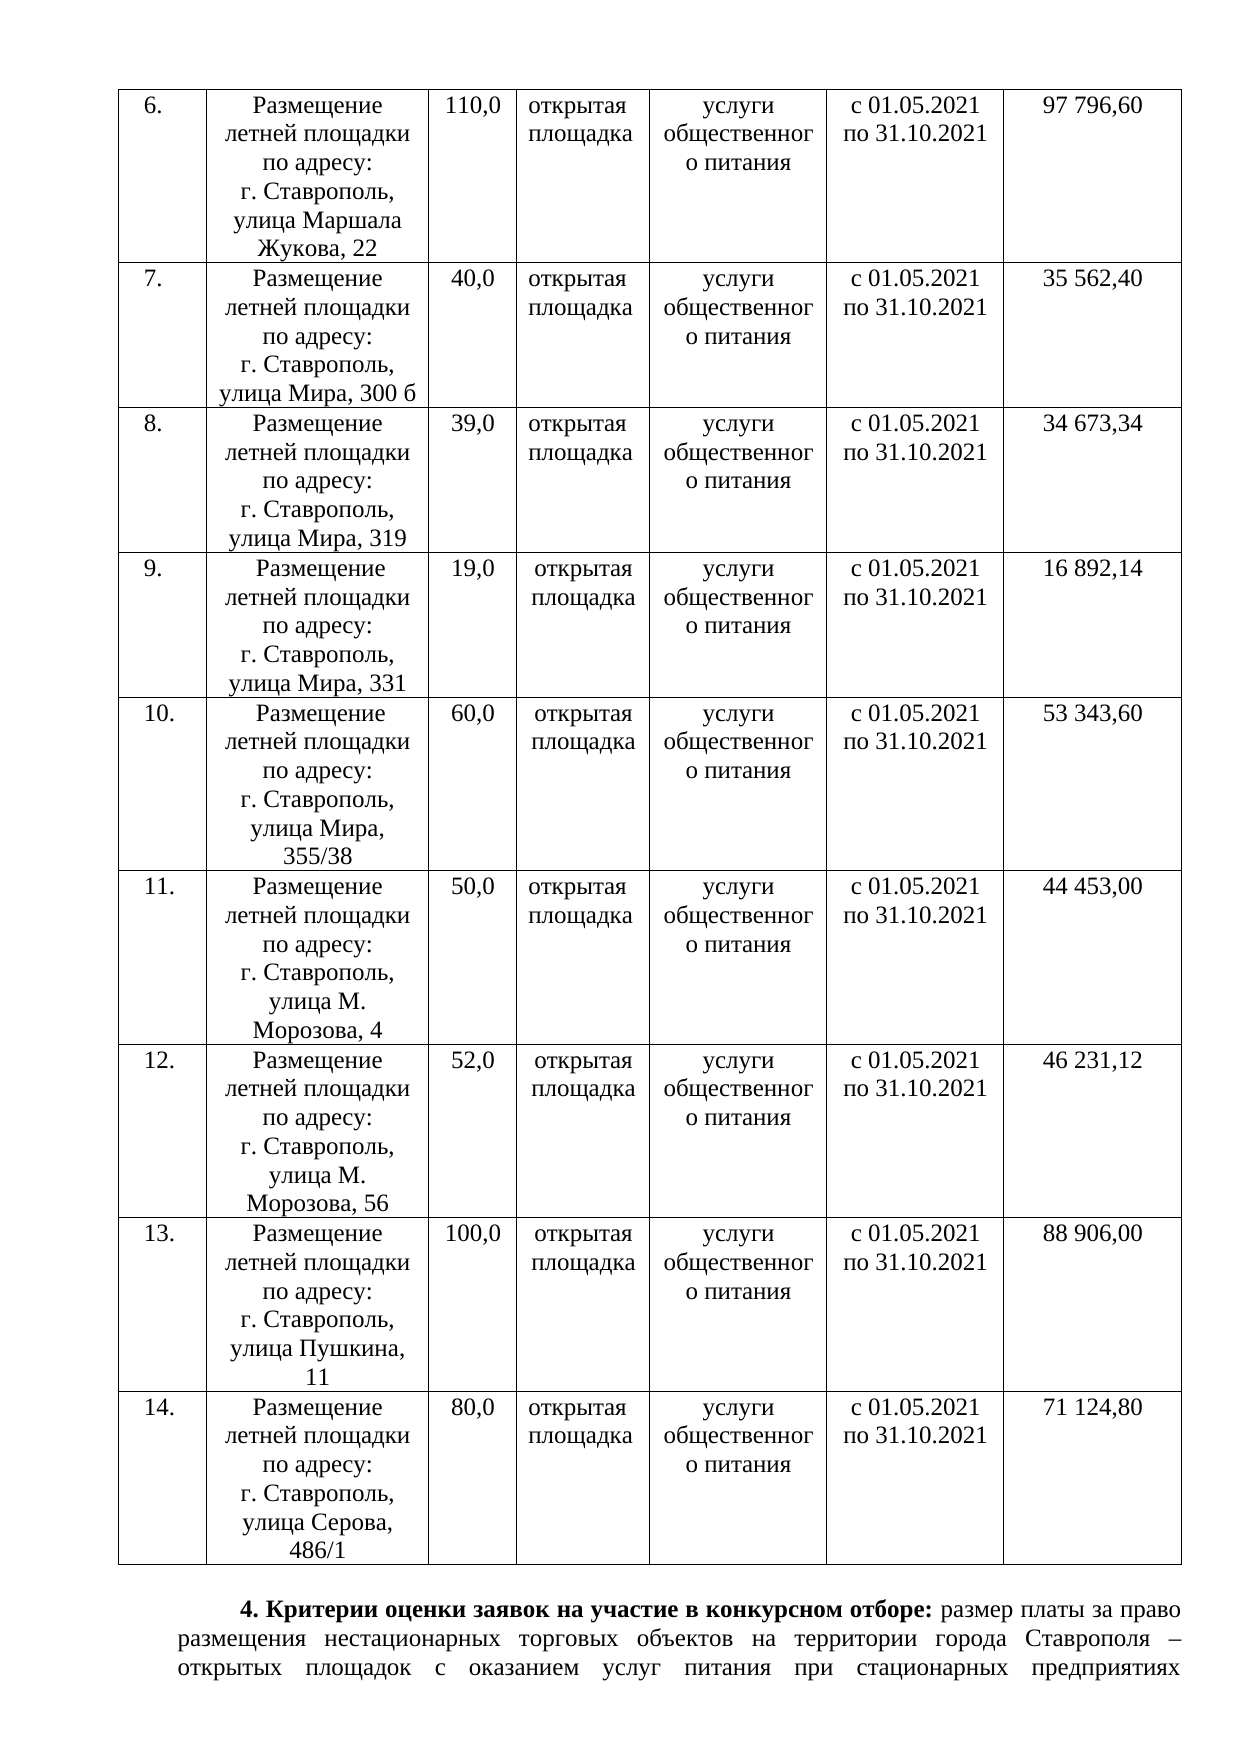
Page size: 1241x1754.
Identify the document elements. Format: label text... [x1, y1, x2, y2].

table_cell 110,0 [429, 90, 516, 262]
table_cell открытая площадка [517, 1045, 649, 1217]
table_cell услуги общественного питания [650, 408, 826, 552]
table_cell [650, 90, 826, 262]
table_cell открытая площадка [517, 263, 649, 407]
table_cell [119, 1392, 206, 1564]
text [177, 1594, 1181, 1680]
table_cell открытая площадка [517, 90, 649, 262]
table_cell услуги общественного питания [650, 1045, 826, 1217]
table_cell 16 892,14 [1004, 553, 1181, 697]
table_cell услуги общественного питания [650, 698, 826, 870]
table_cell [827, 90, 1003, 262]
table_cell Размещение летней площадки по адресу: г. Ставрополь, улица Мира, 319 [207, 408, 428, 552]
table_cell 40,0 [429, 263, 516, 407]
table_cell 34 673,34 [1004, 408, 1181, 552]
table_cell [119, 1218, 206, 1391]
table_cell открытая площадка [517, 553, 649, 697]
table_cell с 01.05.2021 по 31.10.2021 [827, 1045, 1003, 1217]
table_cell Размещение летней площадки по адресу: г. Ставрополь, улица Серова, 486/1 [207, 1392, 428, 1564]
table_cell с 01.05.2021 по 31.10.2021 [827, 1392, 1003, 1564]
table_cell Размещение летней площадки по адресу: г. Ставрополь, улица Маршала Жукова, 22 [207, 90, 428, 262]
table_cell открытая площадка [517, 871, 649, 1044]
table_cell 88 906,00 [1004, 1218, 1181, 1391]
table_cell 50,0 [429, 871, 516, 1044]
table_cell [119, 553, 206, 697]
table_cell 53 343,60 [1004, 698, 1181, 870]
table_cell услуги общественного питания [650, 553, 826, 697]
table_cell [119, 408, 206, 552]
table_cell открытая площадка [517, 1218, 649, 1391]
table_cell с 01.05.2021 по 31.10.2021 [827, 871, 1003, 1044]
table_cell услуги общественного питания [650, 1392, 826, 1564]
table_cell 35 562,40 [1004, 263, 1181, 407]
table_cell [119, 1045, 206, 1217]
table_cell с 01.05.2021 по 31.10.2021 [827, 1218, 1003, 1391]
table_cell 44 453,00 [1004, 871, 1181, 1044]
table_cell 46 231,12 [1004, 1045, 1181, 1217]
table_cell с 01.05.2021 по 31.10.2021 [827, 263, 1003, 407]
table_cell открытая площадка [517, 698, 649, 870]
table_cell Размещение летней площадки по адресу: г. Ставрополь, улица Пушкина, 11 [207, 1218, 428, 1391]
table_cell Размещение летней площадки по адресу: г. Ставрополь, улица М. Морозова, 56 [207, 1045, 428, 1217]
table_cell Размещение летней площадки по адресу: г. Ставрополь, улица Мира, 355/38 [207, 698, 428, 870]
table_cell 60,0 [429, 698, 516, 870]
table_cell с 01.05.2021 по 31.10.2021 [827, 553, 1003, 697]
table_cell 97 796,60 [1004, 90, 1181, 262]
table_cell 52,0 [429, 1045, 516, 1217]
table_cell Размещение летней площадки по адресу: г. Ставрополь, улица Мира, 300 б [207, 263, 428, 407]
table_cell услуги общественного питания [650, 263, 826, 407]
table_cell 39,0 [429, 408, 516, 552]
table_cell 71 124,80 [1004, 1392, 1181, 1564]
table_cell [119, 698, 206, 870]
table_cell услуги общественного питания [650, 1218, 826, 1391]
table_cell [119, 263, 206, 407]
table_cell 80,0 [429, 1392, 516, 1564]
table_cell открытая площадка [517, 408, 649, 552]
table_cell 100,0 [429, 1218, 516, 1391]
table_cell Размещение летней площадки по адресу: г. Ставрополь, улица Мира, 331 [207, 553, 428, 697]
table_cell Размещение летней площадки по адресу: г. Ставрополь, улица М. Морозова, 4 [207, 871, 428, 1044]
table_cell с 01.05.2021 по 31.10.2021 [827, 698, 1003, 870]
table_cell услуги общественного питания [650, 871, 826, 1044]
table_cell открытая площадка [517, 1392, 649, 1564]
table_cell [119, 90, 206, 262]
table_cell с 01.05.2021 по 31.10.2021 [827, 408, 1003, 552]
table_cell [119, 871, 206, 1044]
table_cell 19,0 [429, 553, 516, 697]
